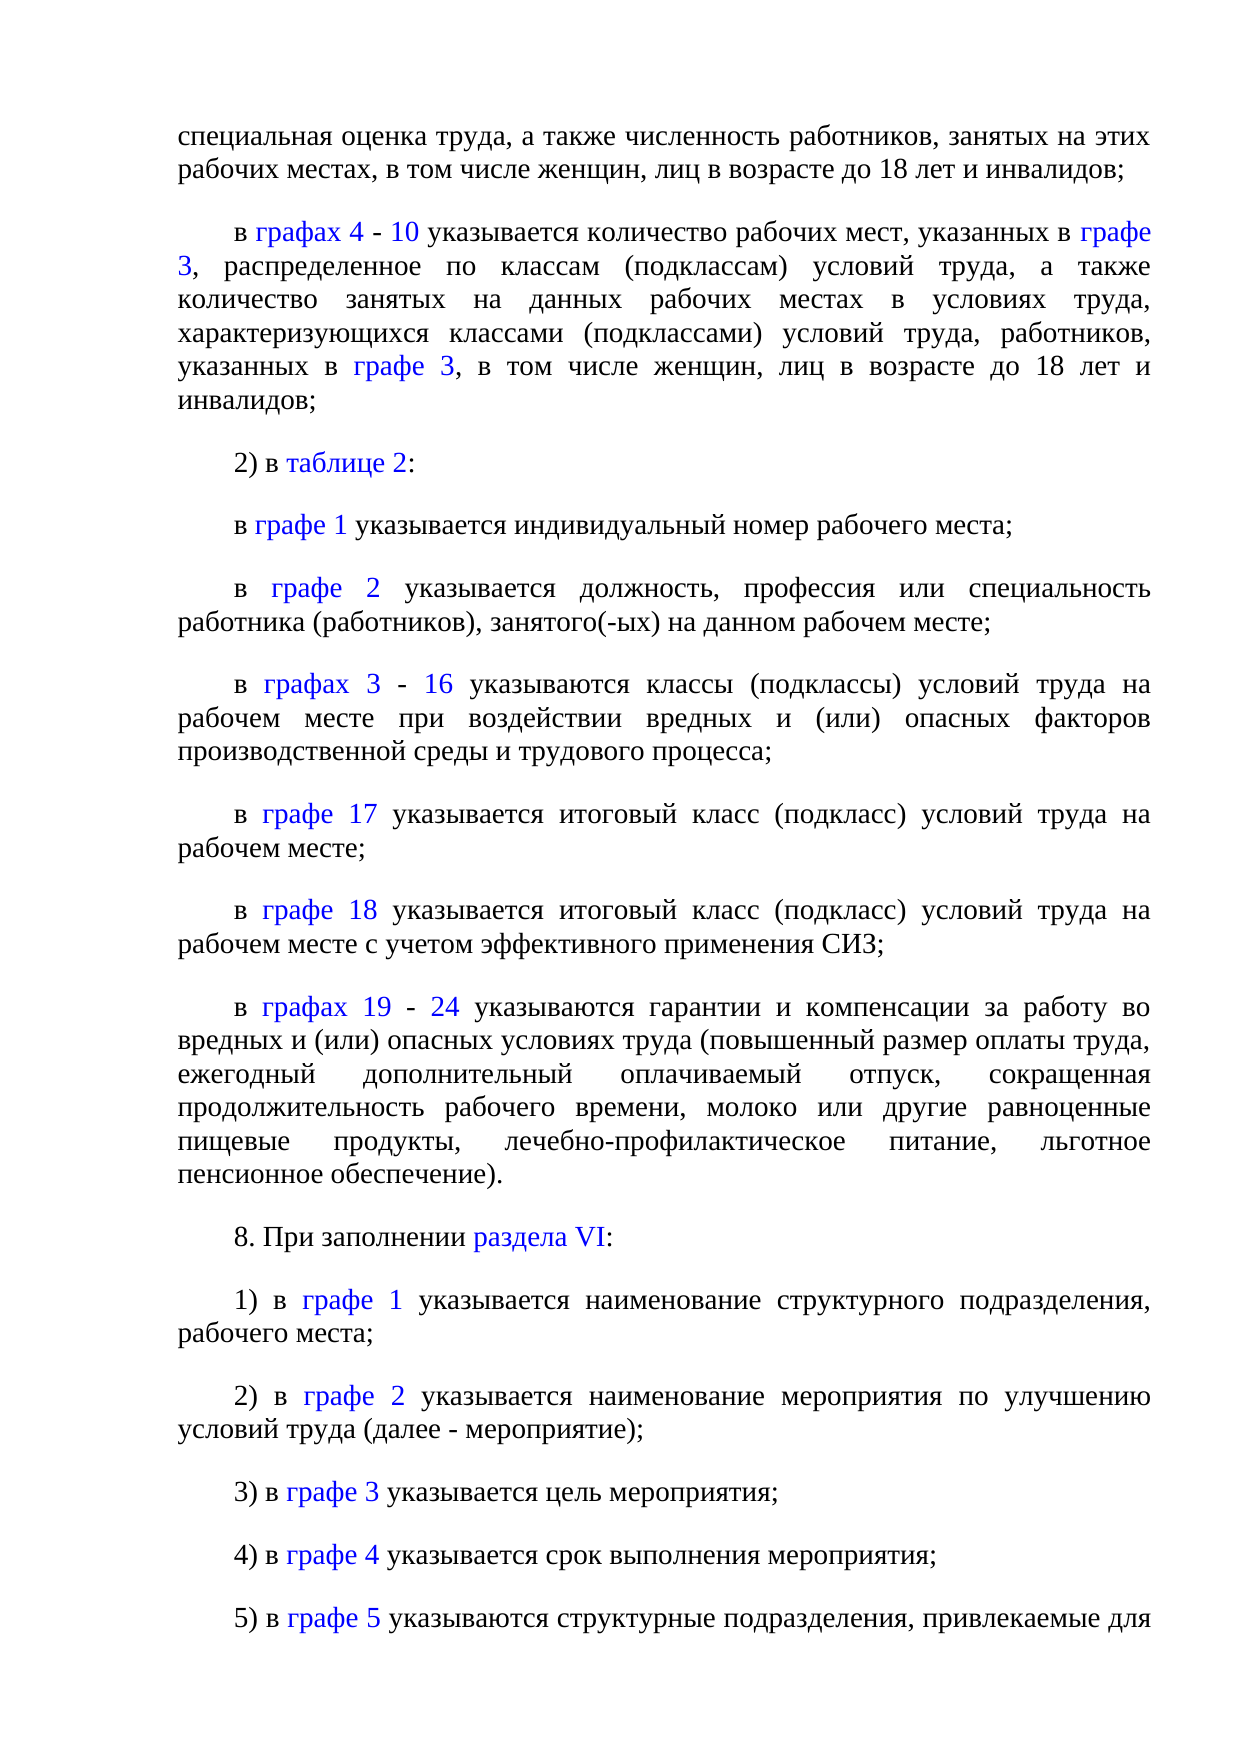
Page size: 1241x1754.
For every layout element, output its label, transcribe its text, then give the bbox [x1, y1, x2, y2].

text в графе 1 указывается индивидуальный номер рабочего места; [177, 507, 1152, 541]
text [177, 1600, 1152, 1633]
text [177, 118, 1152, 185]
text 2) в графе 2 указывается наименование мероприятия по улучшению условий труда (далее - мероприятие); [177, 1378, 1152, 1445]
text в графе 17 указывается итоговый класс (подкласс) условий труда на рабочем месте; [177, 796, 1152, 863]
text в графе 2 указывается должность, профессия или специальность работника (работников), занятого(-ых) на данном рабочем месте; [177, 570, 1152, 637]
text 4) в графе 4 указывается срок выполнения мероприятия; [177, 1537, 1152, 1571]
text 1) в графе 1 указывается наименование структурного подразделения, рабочего места; [177, 1282, 1152, 1349]
text в графе 18 указывается итоговый класс (подкласс) условий труда на рабочем месте с учетом эффективного применения СИЗ; [177, 892, 1152, 959]
text в графах 3 - 16 указываются классы (подклассы) условий труда на рабочем месте при воздействии вредных и (или) опасных факторов производственной среды и трудового процесса; [177, 666, 1152, 767]
text 8. При заполнении раздела VI: [177, 1219, 1152, 1253]
text 2) в таблице 2: [177, 445, 1152, 478]
text в графах 19 - 24 указываются гарантии и компенсации за работу во вредных и (или) опасных условиях труда (повышенный размер оплаты труда, ежегодный дополнительный оплачиваемый отпуск, сокращенная продолжительность рабочего времени, молоко или другие равноценные пищевые продукты, лечебно-профилактическое питание, льготное пенсионное обеспечение). [177, 989, 1152, 1190]
text 3) в графе 3 указывается цель мероприятия; [177, 1474, 1152, 1508]
text в графах 4 - 10 указывается количество рабочих мест, указанных в графе 3, распределенное по классам (подклассам) условий труда, а также количество занятых на данных рабочих местах в условиях труда, характеризующихся классами (подклассами) условий труда, работников, указанных в графе 3, в том числе женщин, лиц в возрасте до 18 лет и инвалидов; [177, 214, 1152, 416]
